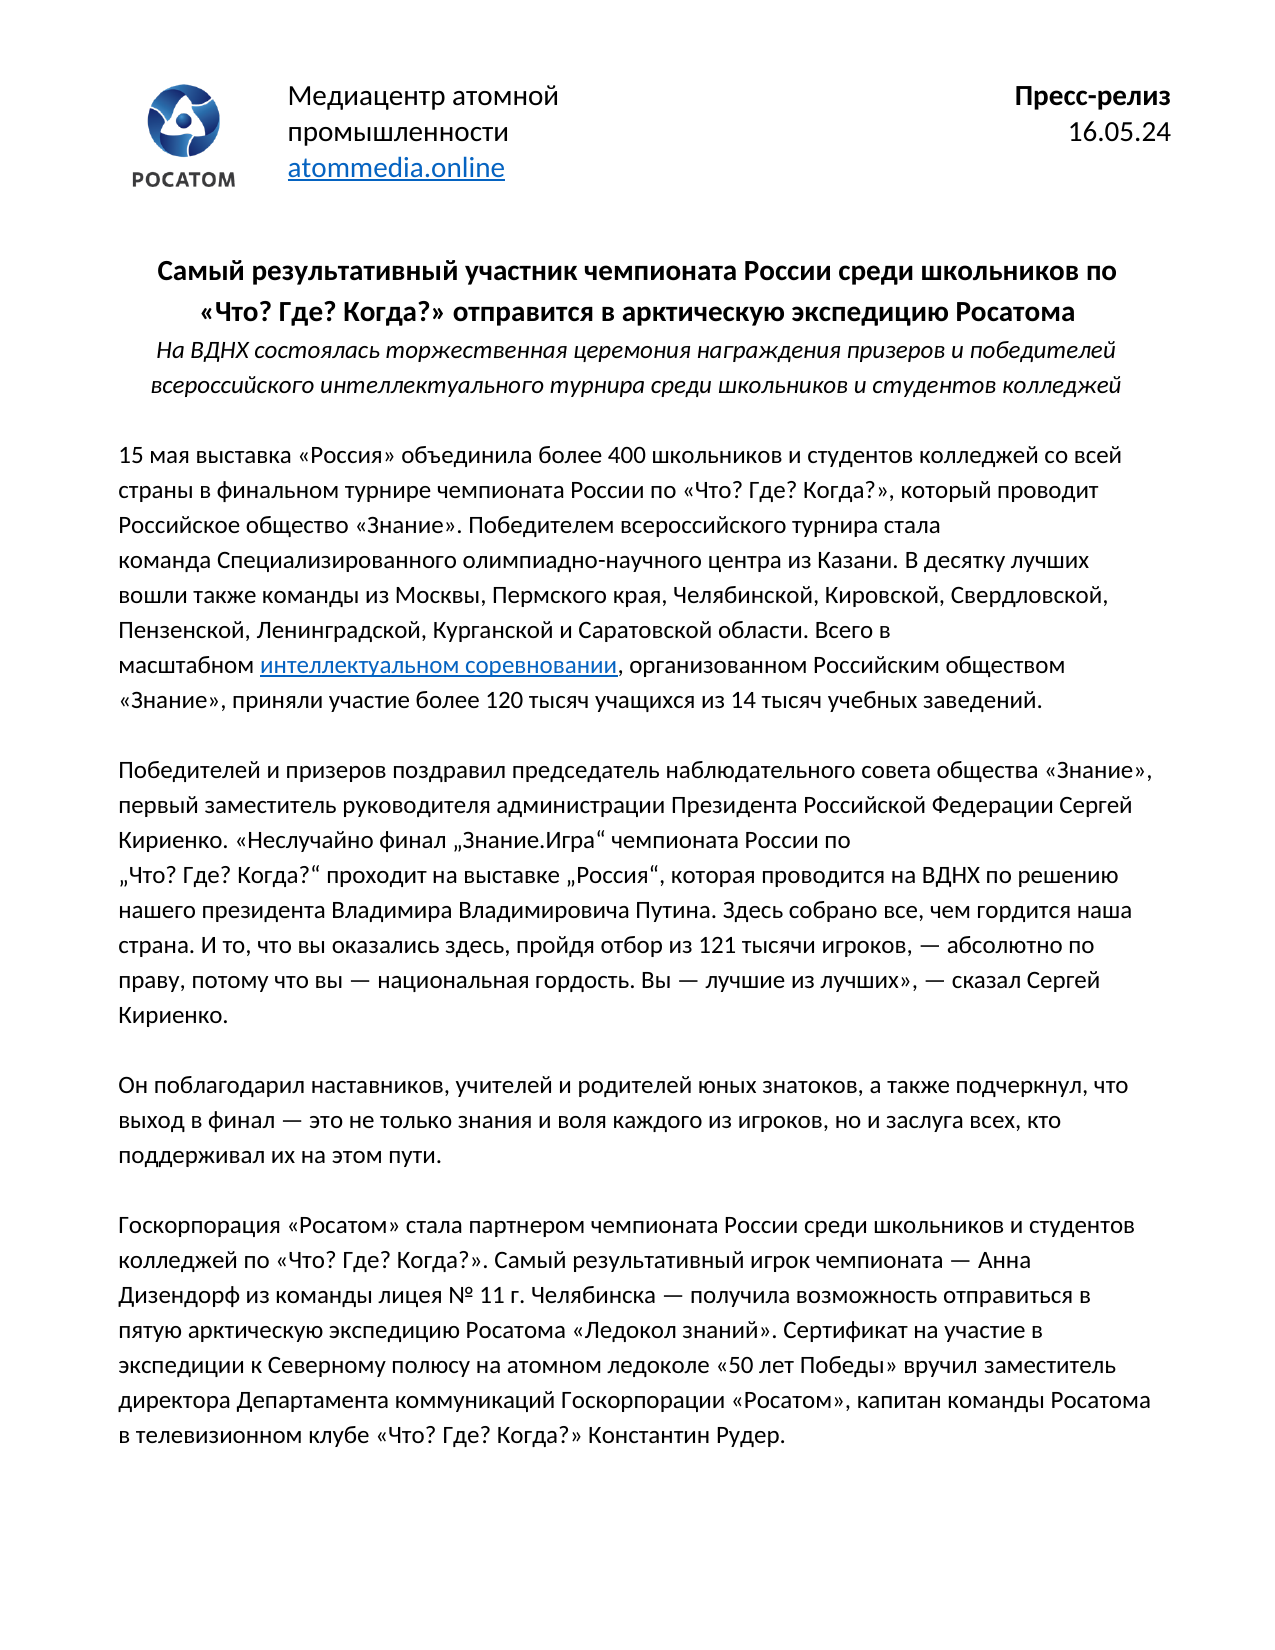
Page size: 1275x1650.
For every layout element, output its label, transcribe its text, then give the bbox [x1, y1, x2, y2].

table_header Пресс-релиз 16.05.24 [705, 78, 1240, 222]
text Победителей и призеров поздравил председатель наблюдательного совета общества «Знание», первый заместитель руководителя администрации Президента Российской Федерации Сергей Кириенко. «Неслучайно финал „Знание.Игра“ чемпионата России по „Что? Где? Когда?“ проходит на выставке „Россия“, которая проводится на ВДНХ по решению нашего президента Владимира Владимировича Путина. Здесь собрано все, чем гордится наша страна. И то, что вы оказались здесь, пройдя отбор из 121 тысячи игроков, — абсолютно по праву, потому что вы — национальная гордость. Вы — лучшие из лучших», — сказал Сергей Кириенко. [118, 754, 1157, 1030]
table_header Медиацентр атомной промышленности atommedia.online [276, 78, 705, 222]
text На ВДНХ состоялась торжественная церемония награждения призеров и победителей всероссийского интеллектуального турнира среди школьников и студентов колледжей [118, 334, 1157, 400]
text Он поблагодарил наставников, учителей и родителей юных знатоков, а также подчеркнул, что выход в финал — это не только знания и воля каждого из игроков, но и заслуга всех, кто поддерживал их на этом пути. [118, 1069, 1157, 1170]
text Госкорпорация «Росатом» стала партнером чемпионата России среди школьников и студентов колледжей по «Что? Где? Когда?». Самый результативный игрок чемпионата — Анна Дизендорф из команды лицея № 11 г. Челябинска — получила возможность отправиться в пятую арктическую экспедицию Росатома «Ледокол знаний». Сертификат на участие в экспедиции к Северному полюсу на атомном ледоколе «50 лет Победы» вручил заместитель директора Департамента коммуникаций Госкорпорации «Росатом», капитан команды Росатома в телевизионном клубе «Что? Где? Когда?» Константин Рудер. [118, 1209, 1157, 1450]
text Самый результативный участник чемпионата России среди школьников по «Что? Где? Когда?» отправится в арктическую экспедицию Росатома [118, 252, 1157, 329]
picture [132, 84, 235, 187]
table_header [118, 78, 276, 222]
text 15 мая выставка «Россия» объединила более 400 школьников и студентов колледжей со всей страны в финальном турнире чемпионата России по «Что? Где? Когда?», который проводит Российское общество «Знание». Победителем всероссийского турнира стала команда Специализированного олимпиадно-научного центра из Казани. В десятку лучших вошли также команды из Москвы, Пермского края, Челябинской, Кировской, Свердловской, Пензенской, Ленинградской, Курганской и Саратовской области. Всего в масштабном интеллектуальном соревновании, организованном Российским обществом «Знание», приняли участие более 120 тысяч учащихся из 14 тысяч учебных заведений. [118, 439, 1157, 715]
